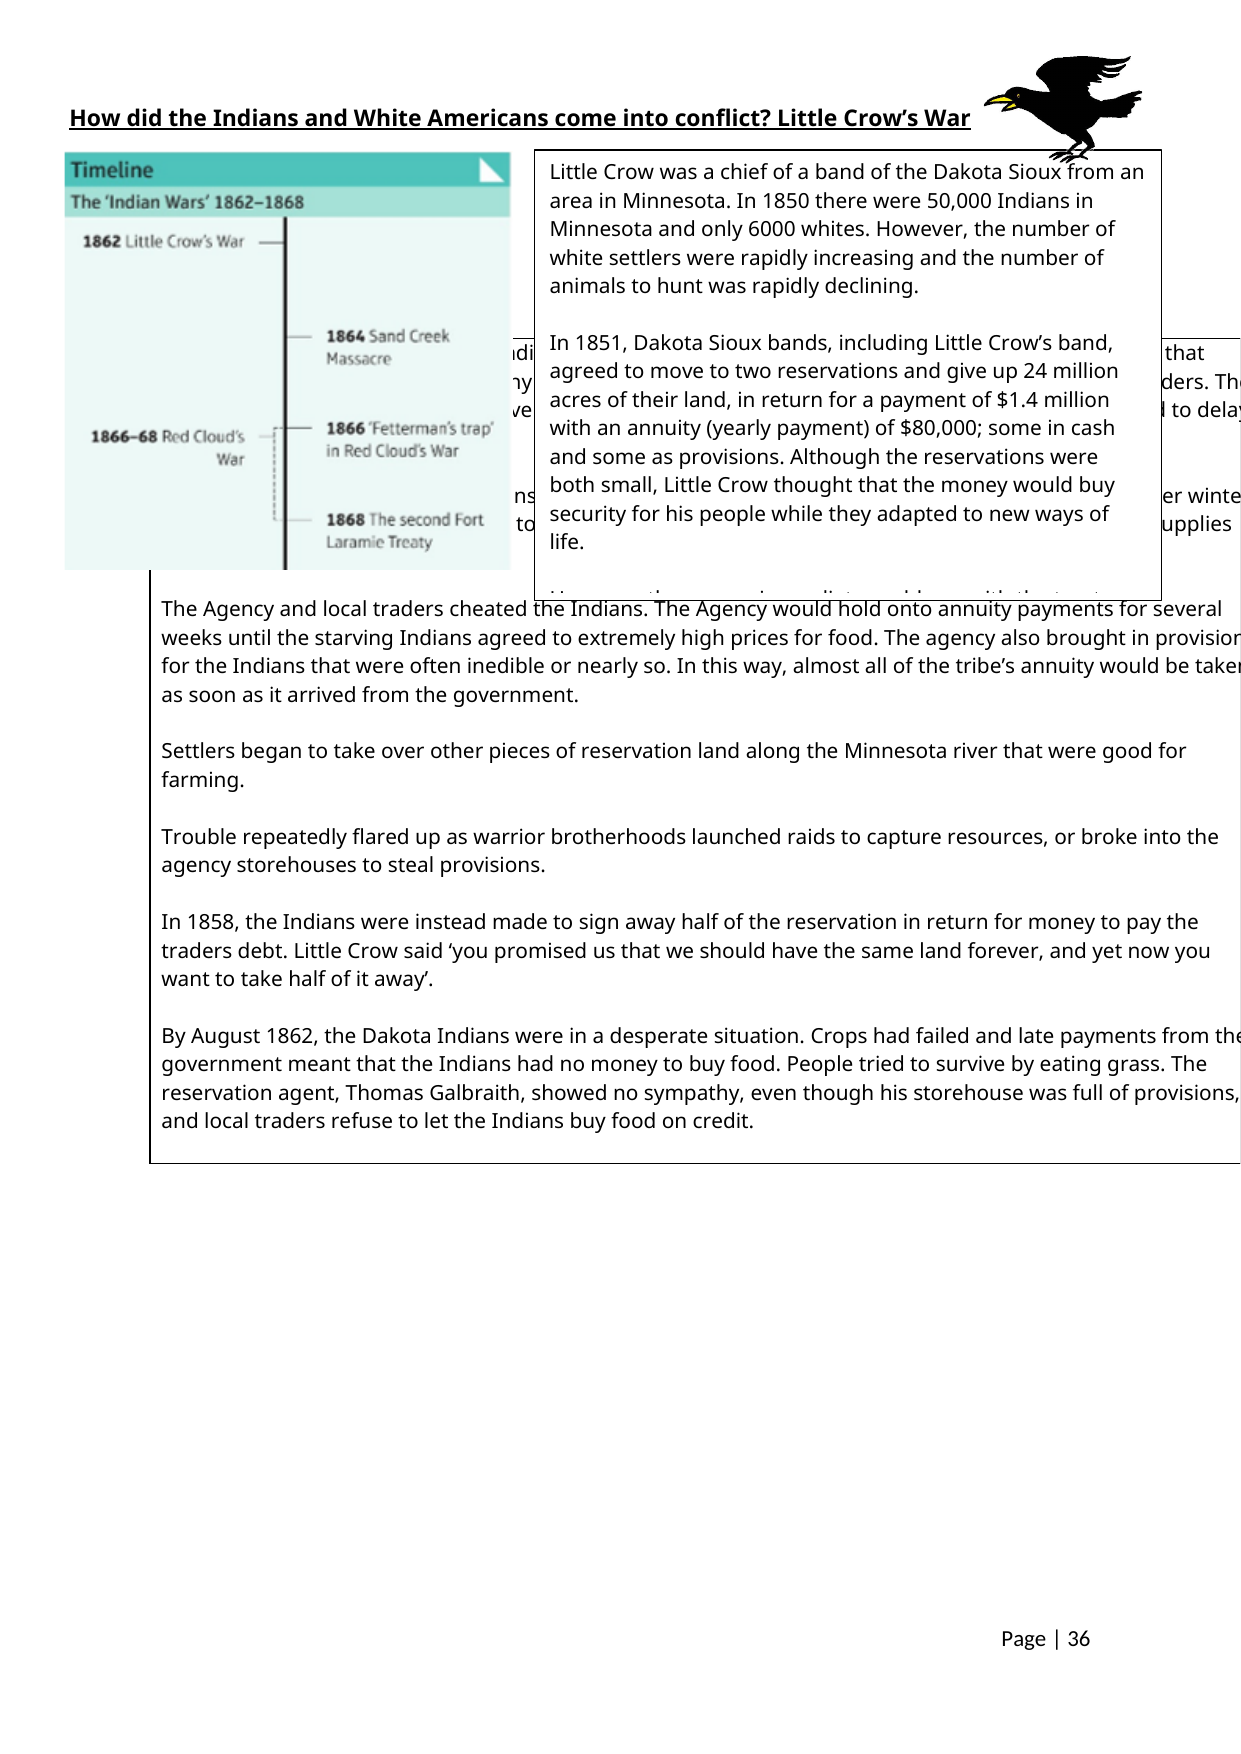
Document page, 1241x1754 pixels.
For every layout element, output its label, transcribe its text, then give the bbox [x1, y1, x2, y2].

picture [983, 56, 1143, 164]
table_header In the years before the treaty, the Indians had built up debts with traders. The treaty included a clause that stated that before the Indians got any of their money, they would have to pay back $200,000 to the traders. The Indians refused to do this, which gave the government an excuse to not hand over the $1.4 million and to delay paying annuities for many months. It soon became clear that reservations could not produce enough food for the Indians to survive on over winter but when bands left the reservation to hunt, the reservation agent then refused to let them have any supplies from their annuity in punishment. The Agency and local traders cheated the Indians. The Agency would hold onto annuity payments for several weeks until the starving Indians agreed to extremely high prices for food. The agency also brought in provisions for the Indians that were often inedible or nearly so. In this way, almost all of the tribe’s annuity would be taken as soon as it arrived from the government. Settlers began to take over other pieces of reservation land along the Minnesota river that were good for farming. Trouble repeatedly flared up as warrior brotherhoods launched raids to capture resources, or broke into the agency storehouses to steal provisions. In 1858, the Indians were instead made to sign away half of the reservation in return for money to pay the traders debt. Little Crow said ‘you promised us that we should have the same land forever, and yet now you want to take half of it away’. By August 1862, the Dakota Indians were in a desperate situation. Crops had failed and late payments from the government meant that the Indians had no money to buy food. People tried to survive by eating grass. The reservation agent, Thomas Galbraith, showed no sympathy, even though his storehouse was full of provisions, and local traders refuse to let the Indians buy food on credit. [151, 339, 1240, 1163]
picture [64, 151, 513, 570]
